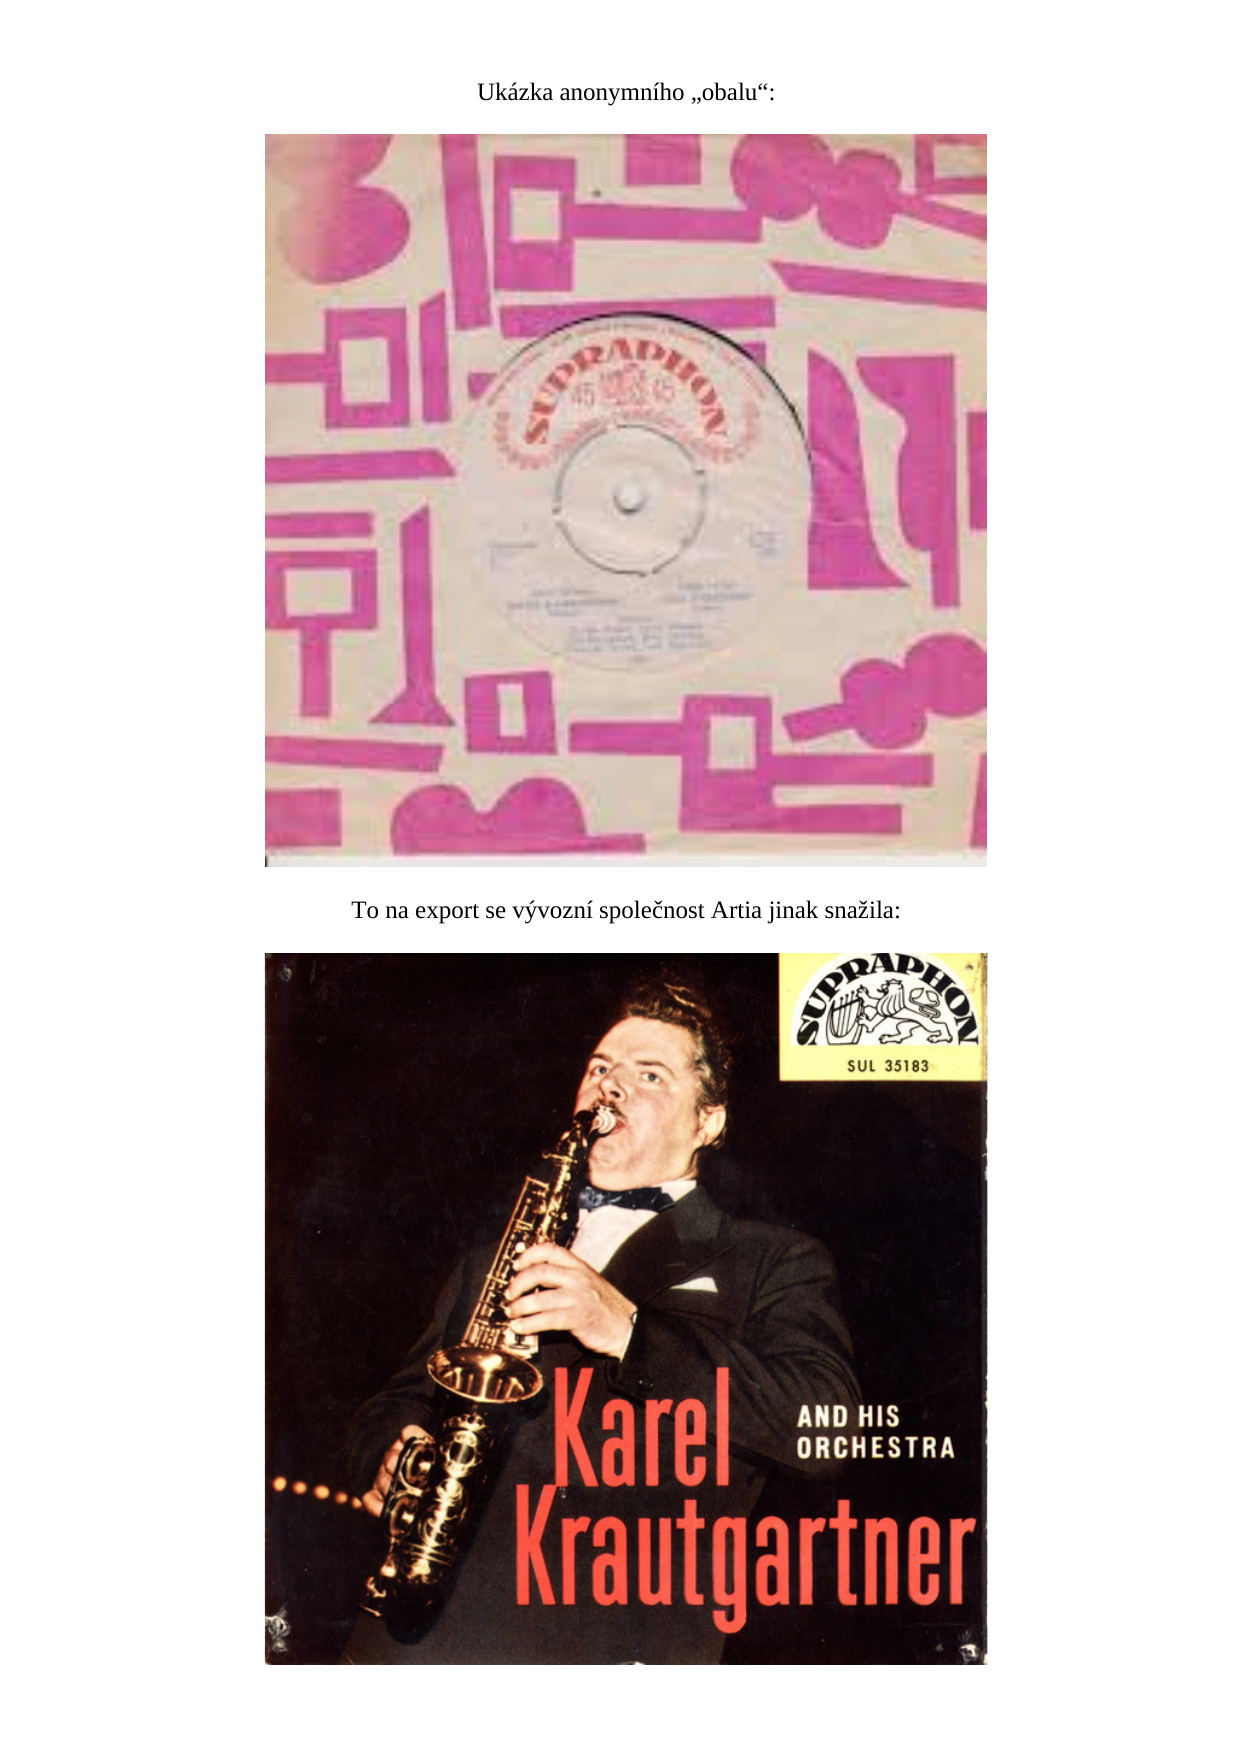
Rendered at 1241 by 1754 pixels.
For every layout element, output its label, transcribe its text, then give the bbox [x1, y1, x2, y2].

picture [264, 953, 988, 1665]
picture [265, 134, 987, 867]
text Ukázka anonymního „obalu“: [112, 77, 1140, 106]
text To na export se vývozní společnost Artia jinak snažila: [112, 896, 1140, 924]
